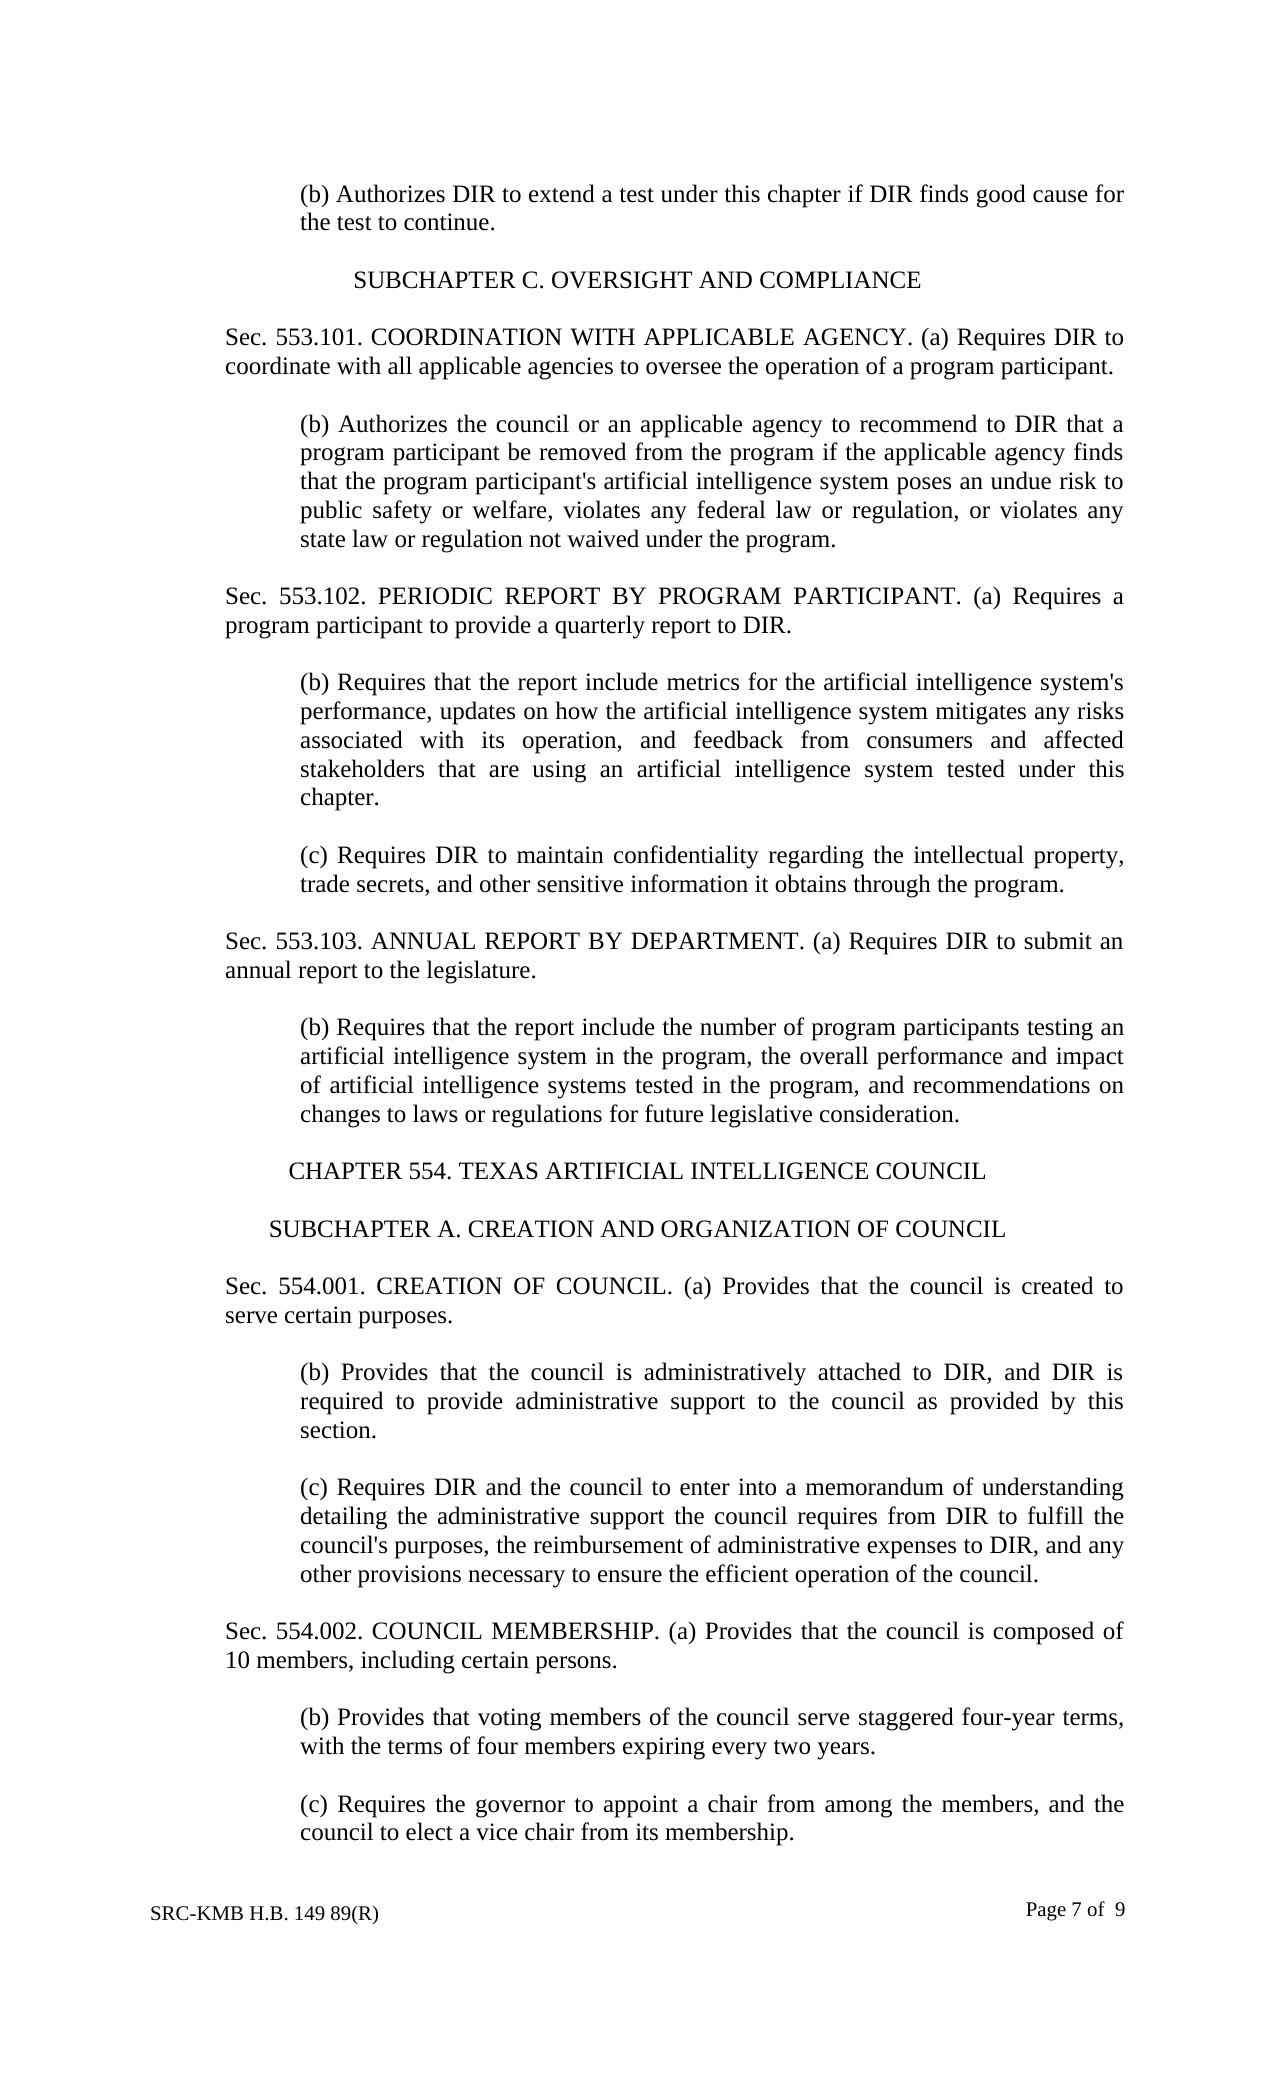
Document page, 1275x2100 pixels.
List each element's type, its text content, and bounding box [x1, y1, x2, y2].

text (b) Authorizes the council or an applicable agency to recommend to DIR that a program participant be removed from the program if the applicable agency finds that the program participant's artificial intelligence system poses an undue risk to public safety or welfare, violates any federal law or regulation, or violates any state law or regulation not waived under the program. [300, 409, 1125, 552]
text Sec. 554.002. COUNCIL MEMBERSHIP. (a) Provides that the council is composed of 10 members, including certain persons. [225, 1616, 1125, 1674]
text Sec. 553.103. ANNUAL REPORT BY DEPARTMENT. (a) Requires DIR to submit an annual report to the legislature. [225, 926, 1125, 984]
text SUBCHAPTER C. OVERSIGHT AND COMPLIANCE [150, 265, 1125, 294]
text (b) Requires that the report include metrics for the artificial intelligence system's performance, updates on how the artificial intelligence system mitigates any risks associated with its operation, and feedback from consumers and affected stakeholders that are using an artificial intelligence system tested under this chapter. [300, 667, 1125, 811]
text (b) Authorizes DIR to extend a test under this chapter if DIR finds good cause for the test to continue. [300, 179, 1125, 236]
text (c) Requires the governor to appoint a chair from among the members, and the council to elect a vice chair from its membership. [300, 1789, 1125, 1846]
text CHAPTER 554. TEXAS ARTIFICIAL INTELLIGENCE COUNCIL [150, 1156, 1125, 1185]
text SUBCHAPTER A. CREATION AND ORGANIZATION OF COUNCIL [150, 1214, 1125, 1242]
text (c) Requires DIR to maintain confidentiality regarding the intellectual property, trade secrets, and other sensitive information it obtains through the program. [300, 840, 1125, 897]
text (b) Requires that the report include the number of program participants testing an artificial intelligence system in the program, the overall performance and impact of artificial intelligence systems tested in the program, and recommendations on changes to laws or regulations for future legislative consideration. [300, 1012, 1125, 1127]
text (c) Requires DIR and the council to enter into a memorandum of understanding detailing the administrative support the council requires from DIR to fulfill the council's purposes, the reimbursement of administrative expenses to DIR, and any other provisions necessary to ensure the efficient operation of the council. [300, 1472, 1125, 1587]
text Sec. 553.101. COORDINATION WITH APPLICABLE AGENCY. (a) Requires DIR to coordinate with all applicable agencies to oversee the operation of a program participant. [225, 322, 1125, 380]
text Sec. 554.001. CREATION OF COUNCIL. (a) Provides that the council is created to serve certain purposes. [225, 1271, 1125, 1329]
text Sec. 553.102. PERIODIC REPORT BY PROGRAM PARTICIPANT. (a) Requires a program participant to provide a quarterly report to DIR. [225, 581, 1125, 639]
text (b) Provides that voting members of the council serve staggered four-year terms, with the terms of four members expiring every two years. [300, 1702, 1125, 1760]
text (b) Provides that the council is administratively attached to DIR, and DIR is required to provide administrative support to the council as provided by this section. [300, 1357, 1125, 1444]
